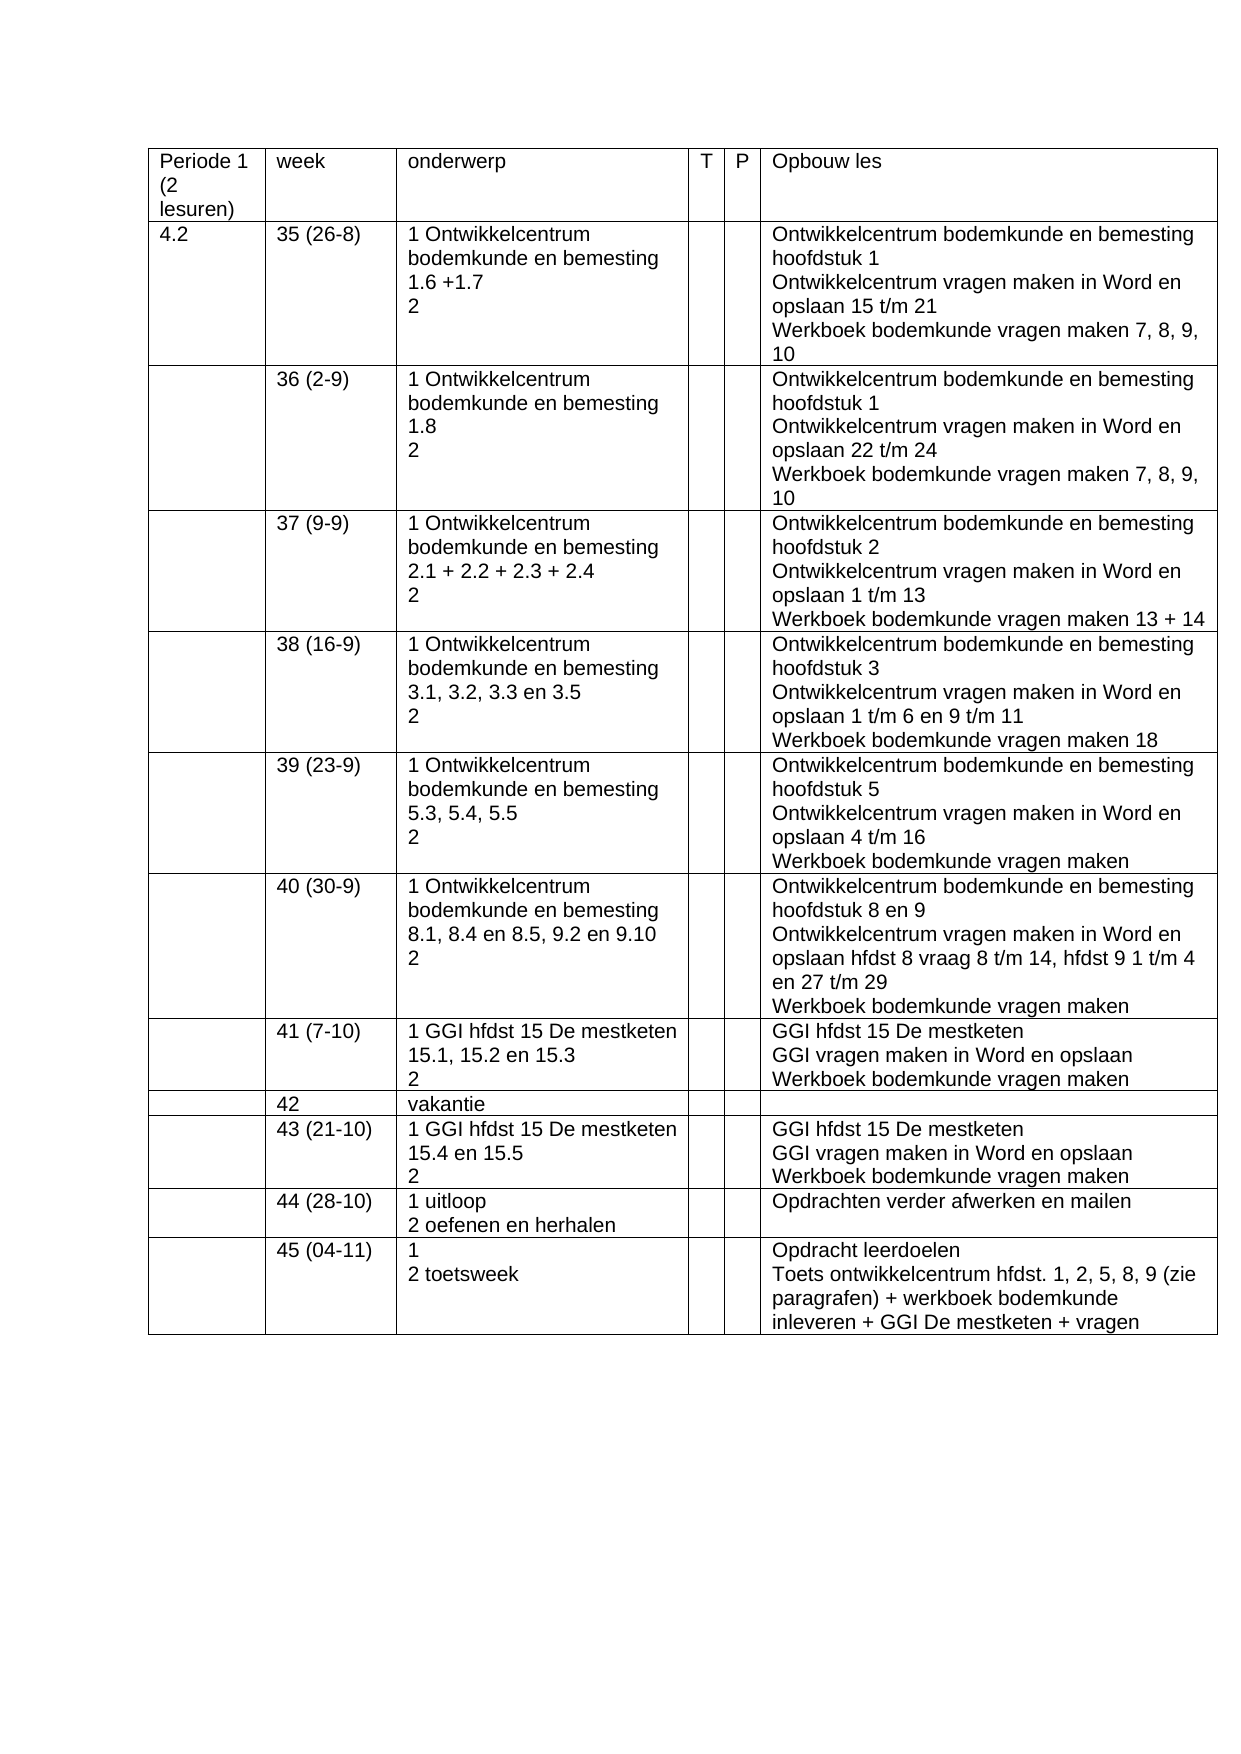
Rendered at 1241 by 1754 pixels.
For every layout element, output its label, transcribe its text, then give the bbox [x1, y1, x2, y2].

table_cell [149, 1091, 265, 1115]
table_cell [725, 1238, 760, 1334]
table_cell [149, 1116, 265, 1188]
table_cell Ontwikkelcentrum bodemkunde en bemesting hoofdstuk 1 Ontwikkelcentrum vragen maken in Word en opslaan 15 t/m 21 Werkboek bodemkunde vragen maken 7, 8, 9, 10 [761, 222, 1217, 365]
table_cell 4.2 [149, 222, 265, 365]
table_cell 42 [266, 1091, 396, 1115]
table_cell 1 2 toetsweek [397, 1238, 688, 1334]
table_cell [725, 1116, 760, 1188]
table_cell [725, 1019, 760, 1090]
table_cell GGI hfdst 15 De mestketen GGI vragen maken in Word en opslaan Werkboek bodemkunde vragen maken [761, 1019, 1217, 1090]
table_cell [149, 753, 265, 873]
table_cell [725, 511, 760, 631]
table_cell [689, 874, 724, 1017]
table_cell 44 (28-10) [266, 1189, 396, 1237]
table_cell Ontwikkelcentrum bodemkunde en bemesting hoofdstuk 2 Ontwikkelcentrum vragen maken in Word en opslaan 1 t/m 13 Werkboek bodemkunde vragen maken 13 + 14 [761, 511, 1217, 631]
table_cell 38 (16-9) [266, 632, 396, 752]
table_cell [149, 366, 265, 510]
table_cell [725, 753, 760, 873]
table_cell [725, 632, 760, 752]
table_cell vakantie [397, 1091, 688, 1115]
table_cell 1 GGI hfdst 15 De mestketen 15.1, 15.2 en 15.3 2 [397, 1019, 688, 1090]
table_cell [689, 1019, 724, 1090]
table_cell [149, 632, 265, 752]
table_cell 1 Ontwikkelcentrum bodemkunde en bemesting 5.3, 5.4, 5.5 2 [397, 753, 688, 873]
table_header Periode 1 (2 lesuren) [149, 149, 265, 221]
table_cell 39 (23-9) [266, 753, 396, 873]
table_cell [689, 511, 724, 631]
table_cell Opdrachten verder afwerken en mailen [761, 1189, 1217, 1237]
table_cell Ontwikkelcentrum bodemkunde en bemesting hoofdstuk 8 en 9 Ontwikkelcentrum vragen maken in Word en opslaan hfdst 8 vraag 8 t/m 14, hfdst 9 1 t/m 4 en 27 t/m 29 Werkboek bodemkunde vragen maken [761, 874, 1217, 1017]
table_cell [149, 1238, 265, 1334]
table_cell [725, 222, 760, 365]
table_cell [689, 1091, 724, 1115]
table_header T [689, 149, 724, 221]
table_cell [149, 874, 265, 1017]
table_cell GGI hfdst 15 De mestketen GGI vragen maken in Word en opslaan Werkboek bodemkunde vragen maken [761, 1116, 1217, 1188]
table_cell [689, 1116, 724, 1188]
table_cell [149, 1019, 265, 1090]
table_cell [149, 511, 265, 631]
table_cell [725, 874, 760, 1017]
table_cell 1 Ontwikkelcentrum bodemkunde en bemesting 3.1, 3.2, 3.3 en 3.5 2 [397, 632, 688, 752]
table_cell Opdracht leerdoelen Toets ontwikkelcentrum hfdst. 1, 2, 5, 8, 9 (zie paragrafen) + werkboek bodemkunde inleveren + GGI De mestketen + vragen [761, 1238, 1217, 1334]
table_cell 1 Ontwikkelcentrum bodemkunde en bemesting 2.1 + 2.2 + 2.3 + 2.4 2 [397, 511, 688, 631]
table_cell 1 Ontwikkelcentrum bodemkunde en bemesting 8.1, 8.4 en 8.5, 9.2 en 9.10 2 [397, 874, 688, 1017]
table_cell Ontwikkelcentrum bodemkunde en bemesting hoofdstuk 3 Ontwikkelcentrum vragen maken in Word en opslaan 1 t/m 6 en 9 t/m 11 Werkboek bodemkunde vragen maken 18 [761, 632, 1217, 752]
table_header Opbouw les [761, 149, 1217, 221]
table_cell 1 Ontwikkelcentrum bodemkunde en bemesting 1.6 +1.7 2 [397, 222, 688, 365]
table_cell 45 (04-11) [266, 1238, 396, 1334]
table_cell [689, 1189, 724, 1237]
table_cell 37 (9-9) [266, 511, 396, 631]
table_cell [725, 1091, 760, 1115]
table_cell 1 Ontwikkelcentrum bodemkunde en bemesting 1.8 2 [397, 366, 688, 510]
table_cell [689, 1238, 724, 1334]
table_cell 43 (21-10) [266, 1116, 396, 1188]
table_cell 36 (2-9) [266, 366, 396, 510]
table_cell 40 (30-9) [266, 874, 396, 1017]
table_cell [725, 366, 760, 510]
table_cell 1 uitloop 2 oefenen en herhalen [397, 1189, 688, 1237]
table_cell [689, 222, 724, 365]
table_cell [149, 1189, 265, 1237]
table_cell Ontwikkelcentrum bodemkunde en bemesting hoofdstuk 5 Ontwikkelcentrum vragen maken in Word en opslaan 4 t/m 16 Werkboek bodemkunde vragen maken [761, 753, 1217, 873]
table_cell Ontwikkelcentrum bodemkunde en bemesting hoofdstuk 1 Ontwikkelcentrum vragen maken in Word en opslaan 22 t/m 24 Werkboek bodemkunde vragen maken 7, 8, 9, 10 [761, 366, 1217, 510]
table_cell [689, 632, 724, 752]
table_cell [725, 1189, 760, 1237]
table_header onderwerp [397, 149, 688, 221]
table_cell 35 (26-8) [266, 222, 396, 365]
table_cell 41 (7-10) [266, 1019, 396, 1090]
table_cell [689, 753, 724, 873]
table_header P [725, 149, 760, 221]
table_header week [266, 149, 396, 221]
table_cell [689, 366, 724, 510]
table_cell 1 GGI hfdst 15 De mestketen 15.4 en 15.5 2 [397, 1116, 688, 1188]
table_cell [761, 1091, 1217, 1115]
